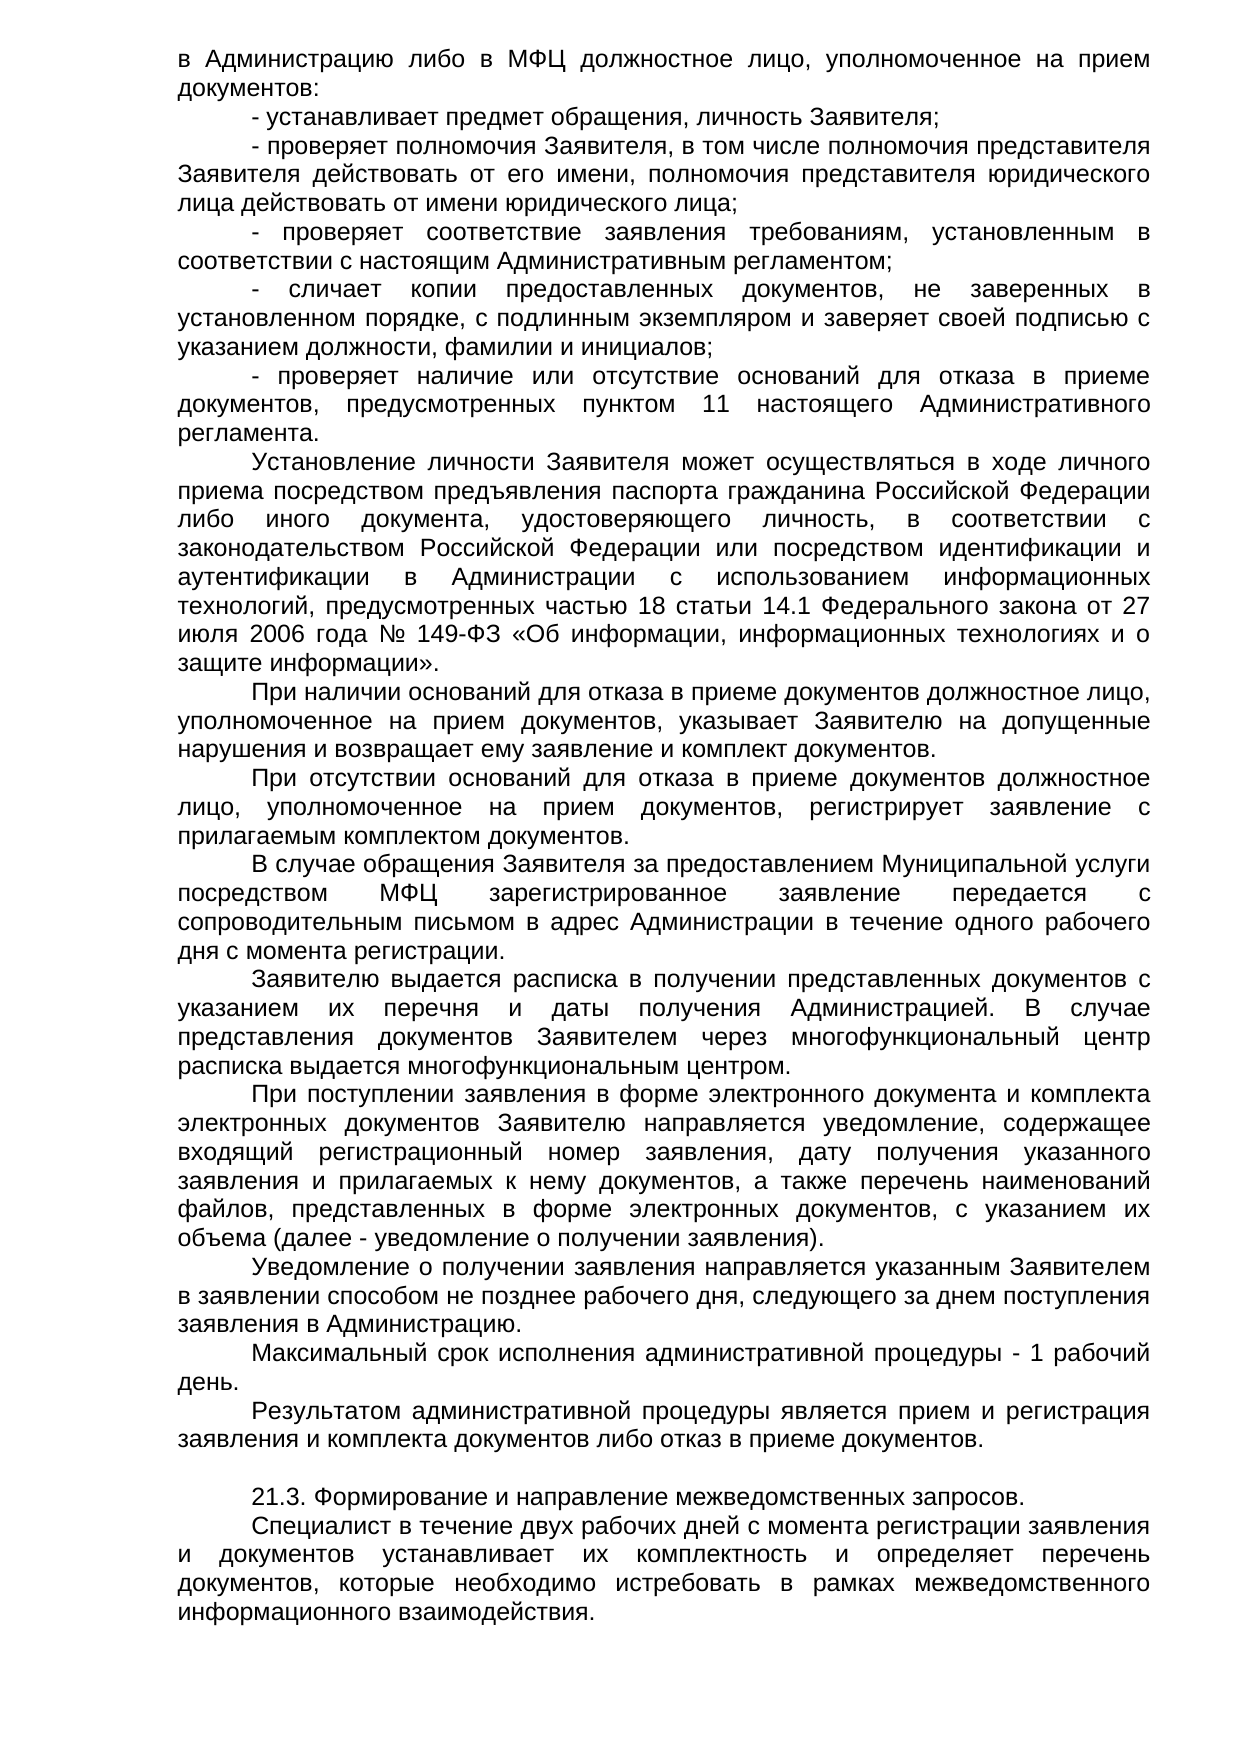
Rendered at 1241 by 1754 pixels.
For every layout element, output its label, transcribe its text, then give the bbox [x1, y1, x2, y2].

text Результатом административной процедуры является прием и регистрация заявления и комплекта документов либо отказ в приеме документов. [177, 1396, 1152, 1453]
text - проверяет полномочия Заявителя, в том числе полномочия представителя Заявителя действовать от его имени, полномочия представителя юридического лица действовать от имени юридического лица; [177, 131, 1152, 217]
text - проверяет соответствие заявления требованиям, установленным в соответствии с настоящим Административным регламентом; [177, 217, 1152, 274]
text При наличии оснований для отказа в приеме документов должностное лицо, уполномоченное на прием документов, указывает Заявителю на допущенные нарушения и возвращает ему заявление и комплект документов. [177, 677, 1152, 763]
text При отсутствии оснований для отказа в приеме документов должностное лицо, уполномоченное на прием документов, регистрирует заявление с прилагаемым комплектом документов. [177, 763, 1152, 849]
text Заявителю выдается расписка в получении представленных документов с указанием их перечня и даты получения Администрацией. В случае представления документов Заявителем через многофункциональный центр расписка выдается многофункциональным центром. [177, 964, 1152, 1079]
text Установление личности Заявителя может осуществляться в ходе личного приема посредством предъявления паспорта гражданина Российской Федерации либо иного документа, удостоверяющего личность, в соответствии с законодательством Российской Федерации или посредством идентификации и аутентификации в Администрации с использованием информационных технологий, предусмотренных частью 18 статьи 14.1 Федерального закона от 27 июля 2006 года № 149-ФЗ «Об информации, информационных технологиях и о защите информации». [177, 447, 1152, 677]
text - устанавливает предмет обращения, личность Заявителя; [177, 102, 1152, 131]
text Максимальный срок исполнения административной процедуры - 1 рабочий день. [177, 1338, 1152, 1396]
text Специалист в течение двух рабочих дней с момента регистрации заявления и документов устанавливает их комплектность и определяет перечень документов, которые необходимо истребовать в рамках межведомственного информационного взаимодействия. [177, 1511, 1152, 1626]
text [177, 44, 1152, 102]
text При поступлении заявления в форме электронного документа и комплекта электронных документов Заявителю направляется уведомление, содержащее входящий регистрационный номер заявления, дату получения указанного заявления и прилагаемых к нему документов, а также перечень наименований файлов, представленных в форме электронных документов, с указанием их объема (далее - уведомление о получении заявления). [177, 1079, 1152, 1252]
text 21.3. Формирование и направление межведомственных запросов. [177, 1482, 1152, 1511]
text В случае обращения Заявителя за предоставлением Муниципальной услуги посредством МФЦ зарегистрированное заявление передается с сопроводительным письмом в адрес Администрации в течение одного рабочего дня с момента регистрации. [177, 849, 1152, 964]
text - проверяет наличие или отсутствие оснований для отказа в приеме документов, предусмотренных пунктом 11 настоящего Административного регламента. [177, 361, 1152, 447]
text - сличает копии предоставленных документов, не заверенных в установленном порядке, с подлинным экземпляром и заверяет своей подписью с указанием должности, фамилии и инициалов; [177, 274, 1152, 361]
text Уведомление о получении заявления направляется указанным Заявителем в заявлении способом не позднее рабочего дня, следующего за днем поступления заявления в Администрацию. [177, 1252, 1152, 1338]
